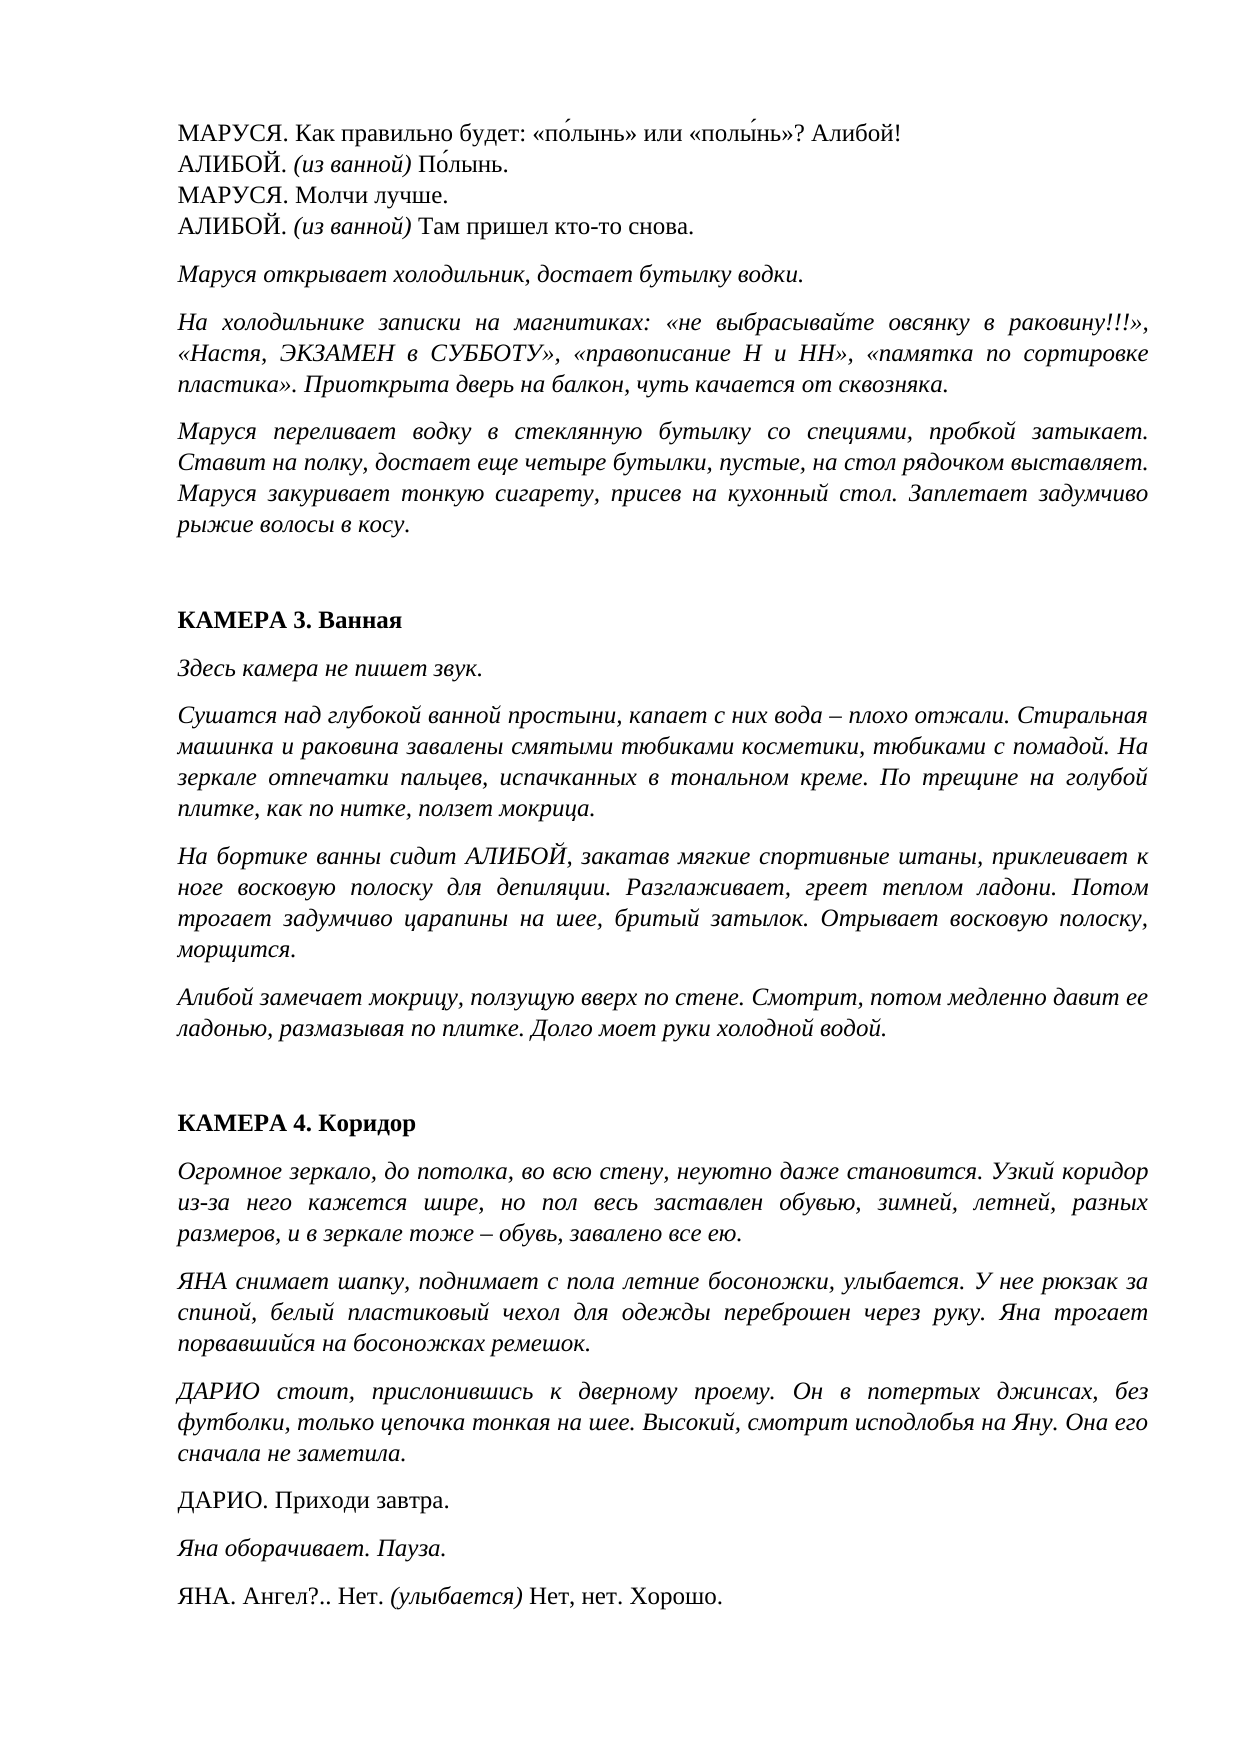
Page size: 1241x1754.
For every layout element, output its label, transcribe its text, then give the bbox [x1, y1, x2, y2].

text ЯНА. Ангел?.. Нет. (улыбается) Нет, нет. Хорошо. [177, 1581, 1152, 1610]
text Здесь камера не пишет звук. [177, 653, 1152, 681]
text Яна оборачивает. Пауза. [177, 1533, 1152, 1562]
text На бортике ванны сидит АЛИБОЙ, закатав мягкие спортивные штаны, приклеивает к ноге восковую полоску для депиляции. Разглаживает, греет теплом ладони. Потом трогает задумчиво царапины на шее, бритый затылок. Отрывает восковую полоску, морщится. [177, 841, 1152, 963]
text КАМЕРА 3. Ванная [177, 605, 1152, 634]
text Сушатся над глубокой ванной простыни, капает с них вода – плохо отжали. Стиральная машинка и раковина завалены смятыми тюбиками косметики, тюбиками с помадой. На зеркале отпечатки пальцев, испачканных в тональном креме. По трещине на голубой плитке, как по нитке, ползет мокрица. [177, 700, 1152, 822]
text Огромное зеркало, до потолка, во всю стену, неуютно даже становится. Узкий коридор из-за него кажется шире, но пол весь заставлен обувью, зимней, летней, разных размеров, и в зеркале тоже – обувь, завалено все ею. [177, 1156, 1152, 1247]
text КАМЕРА 4. Коридор [177, 1108, 1152, 1137]
text На холодильнике записки на магнитиках: «не выбрасывайте овсянку в раковину!!!», «Настя, ЭКЗАМЕН в СУББОТУ», «правописание Н и НН», «памятка по сортировке пластика». Приоткрыта дверь на балкон, чуть качается от сквозняка. [177, 307, 1152, 397]
text Маруся переливает водку в стеклянную бутылку со специями, пробкой затыкает. Ставит на полку, достает еще четыре бутылки, пустые, на стол рядочком выставляет. Маруся закуривает тонкую сигарету, присев на кухонный стол. Заплетает задумчиво рыжие волосы в косу. [177, 416, 1152, 538]
text ЯНА снимает шапку, поднимает с пола летние босоножки, улыбается. У нее рюкзак за спиной, белый пластиковый чехол для одежды переброшен через руку. Яна трогает порвавшийся на босоножках ремешок. [177, 1266, 1152, 1357]
text Алибой замечает мокрицу, ползущую вверх по стене. Смотрит, потом медленно давит ее ладонью, размазывая по плитке. Долго моет руки холодной водой. [177, 982, 1152, 1042]
text МАРУСЯ. Как правильно будет: «по́лынь» или «полы́нь»? Алибой! АЛИБОЙ. (из ванной) По́лынь. МАРУСЯ. Молчи лучше. АЛИБОЙ. (из ванной) Там пришел кто-то снова. [177, 118, 1152, 240]
text Маруся открывает холодильник, достает бутылку водки. [177, 259, 1152, 288]
text ДАРИО. Приходи завтра. [177, 1486, 1152, 1514]
text ДАРИО стоит, прислонившись к дверному проему. Он в потертых джинсах, без футболки, только цепочка тонкая на шее. Высокий, смотрит исподлобья на Яну. Она его сначала не заметила. [177, 1376, 1152, 1467]
